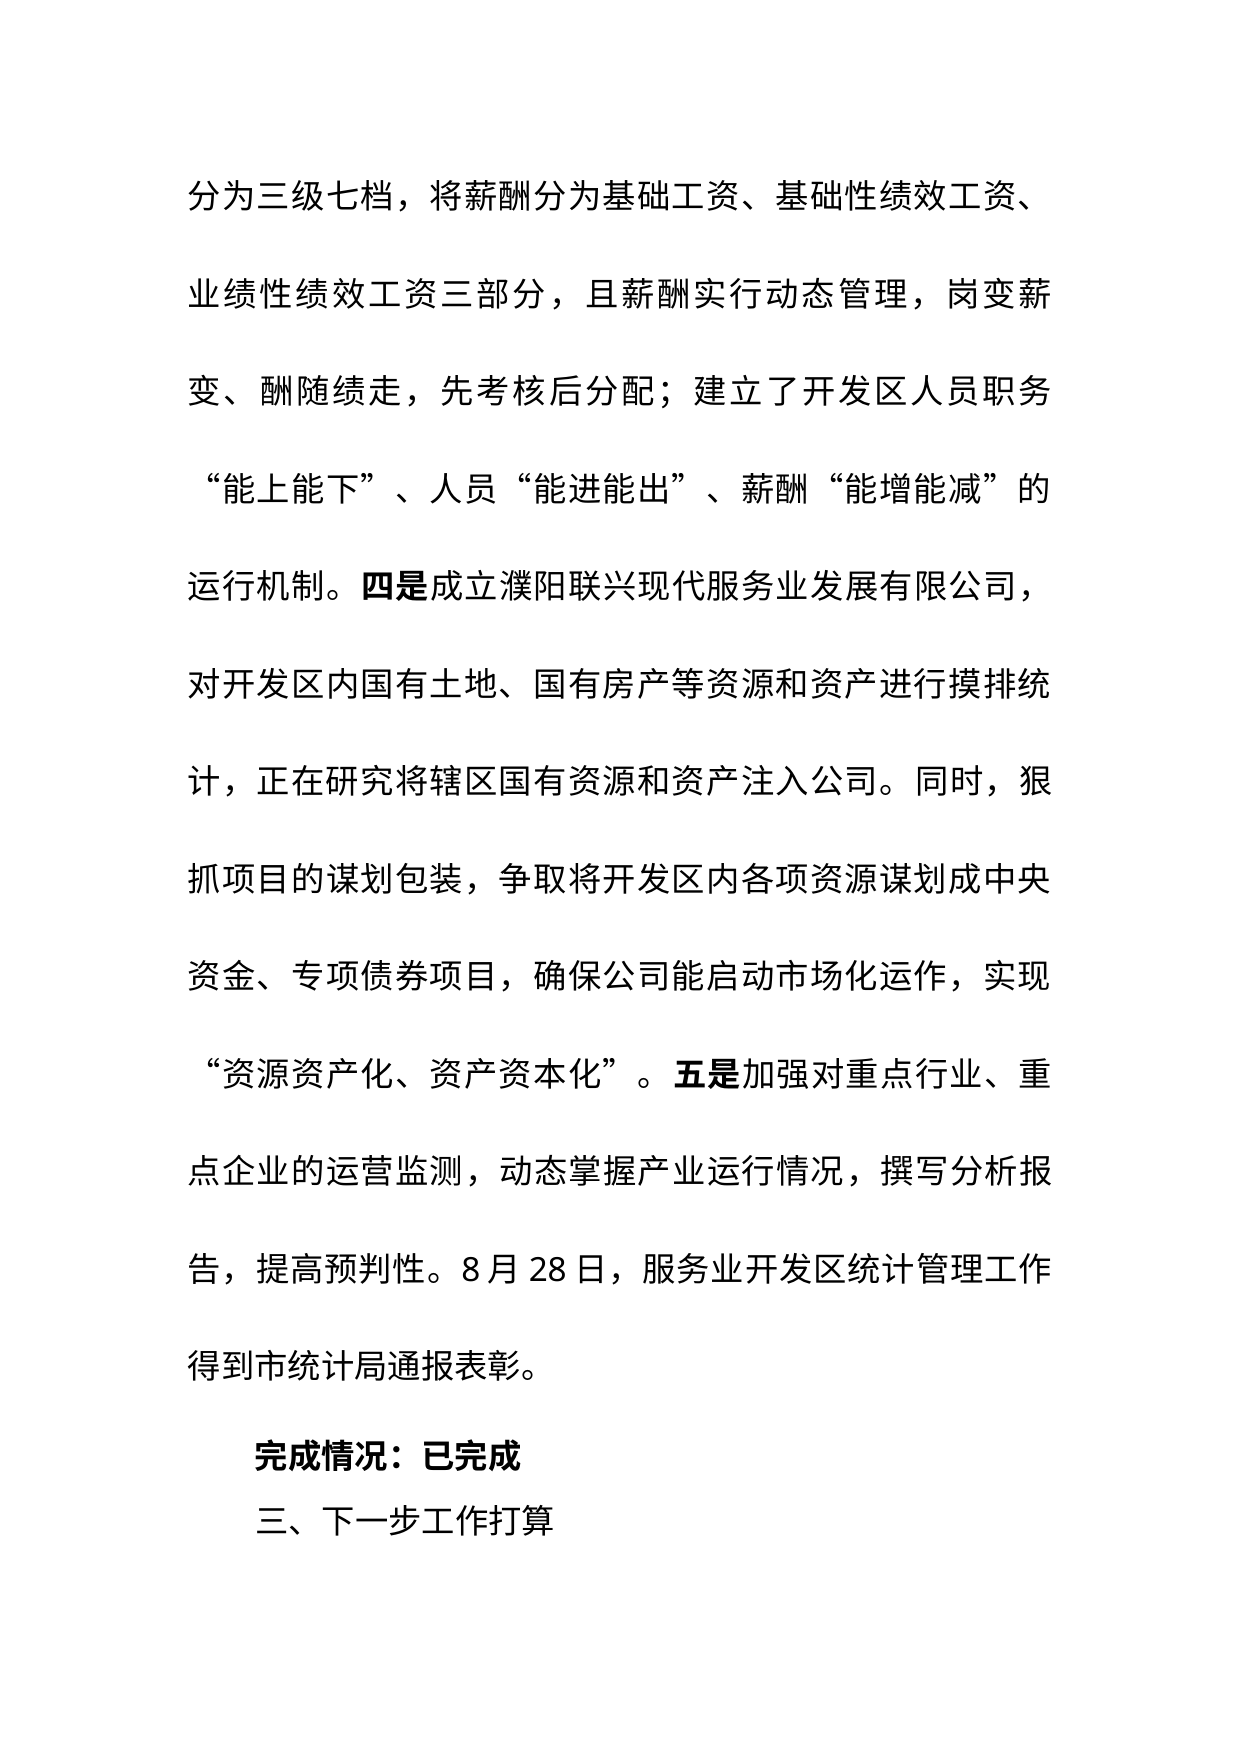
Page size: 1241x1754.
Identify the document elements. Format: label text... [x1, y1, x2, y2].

list 完成情况：已完成 [187, 1421, 1053, 1486]
list 下一步工作打算 [187, 1486, 1053, 1551]
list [187, 162, 1053, 1397]
